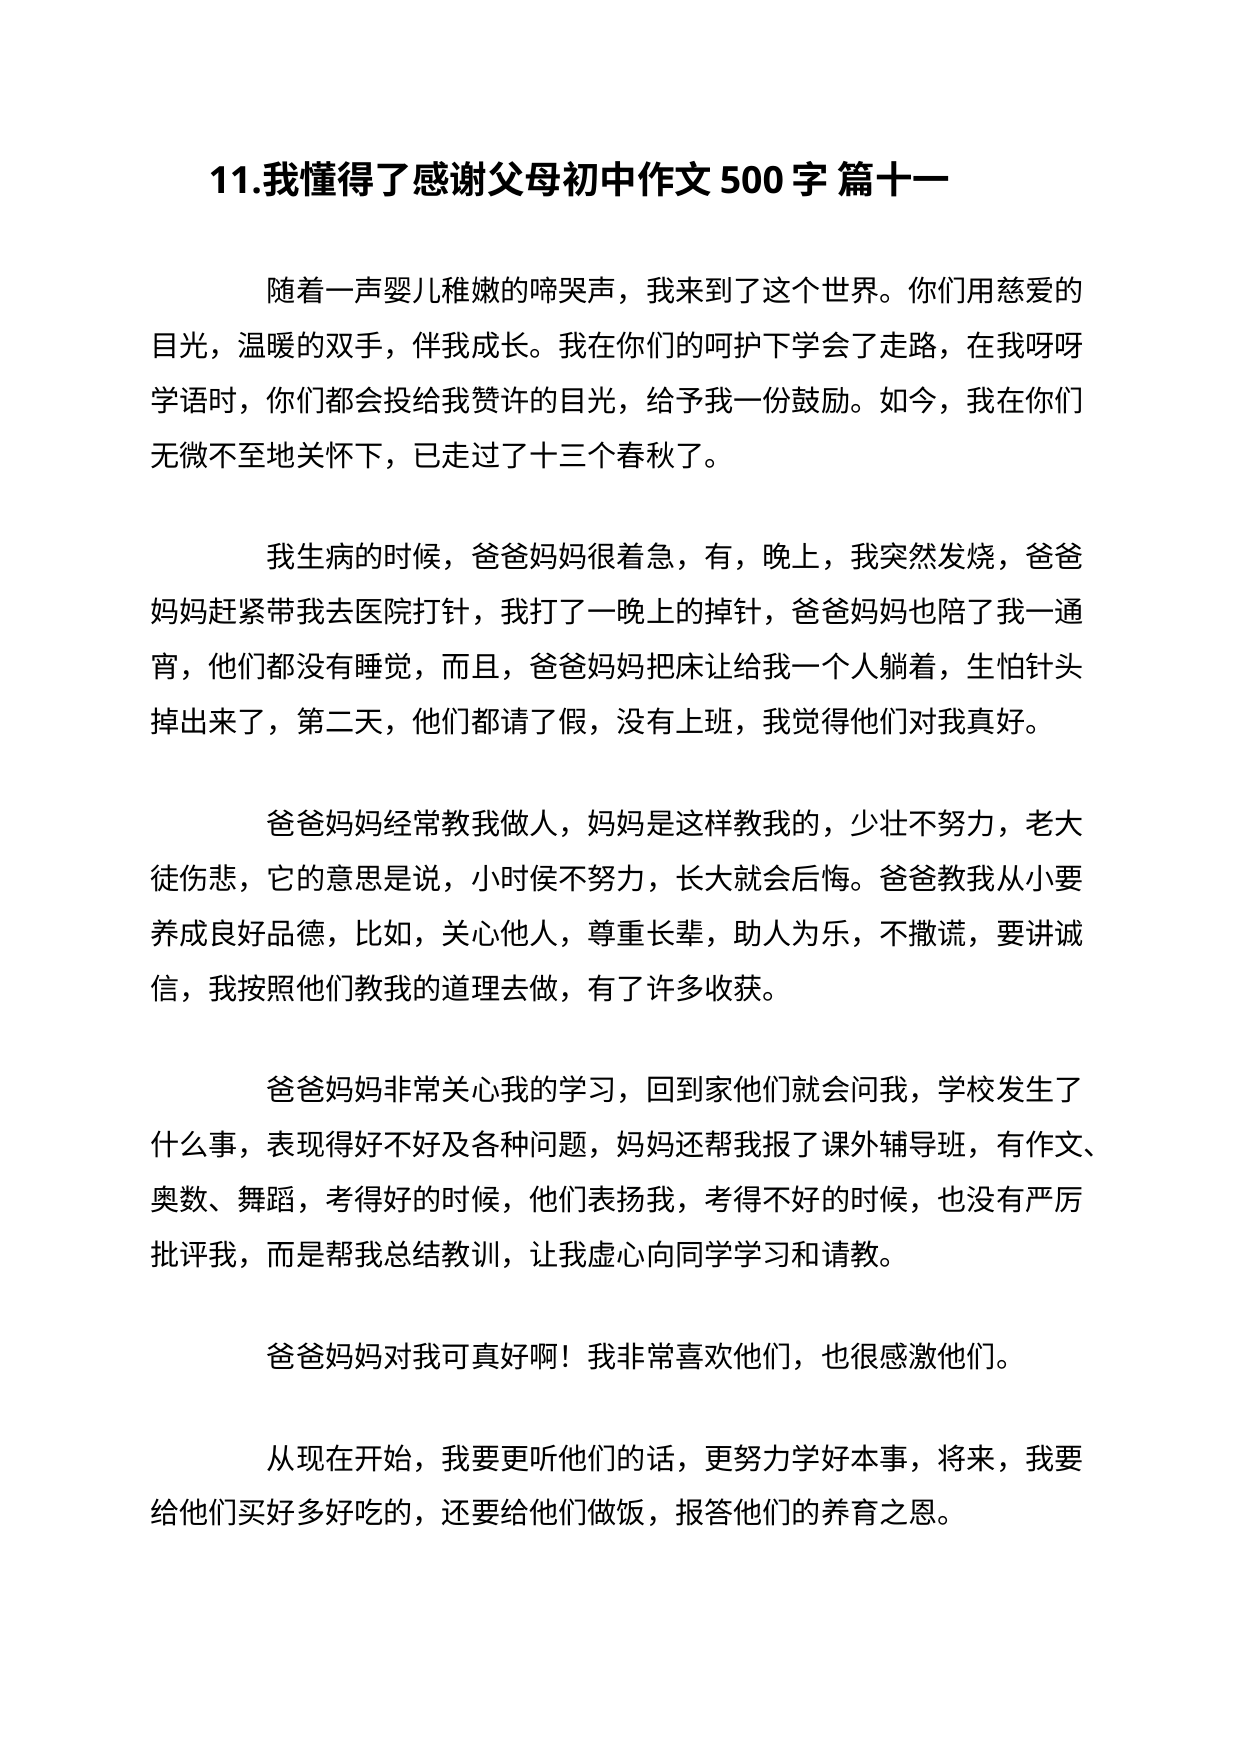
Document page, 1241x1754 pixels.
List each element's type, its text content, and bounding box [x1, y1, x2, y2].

text 从现在开始，我要更听他们的话，更努力学好本事，将来，我要给他们买好多好吃的，还要给他们做饭，报答他们的养育之恩。 [150, 1435, 1090, 1532]
text 11.我懂得了感谢父母初中作文500字 篇十一 [150, 150, 1090, 204]
text 我生病的时候，爸爸妈妈很着急，有，晚上，我突然发烧，爸爸妈妈赶紧带我去医院打针，我打了一晚上的掉针，爸爸妈妈也陪了我一通宵，他们都没有睡觉，而且，爸爸妈妈把床让给我一个人躺着，生怕针头掉出来了，第二天，他们都请了假，没有上班，我觉得他们对我真好。 [150, 534, 1090, 741]
text 爸爸妈妈对我可真好啊！我非常喜欢他们，也很感激他们。 [150, 1333, 1090, 1376]
text 随着一声婴儿稚嫩的啼哭声，我来到了这个世界。你们用慈爱的目光，温暖的双手，伴我成长。我在你们的呵护下学会了走路，在我呀呀学语时，你们都会投给我赞许的目光，给予我一份鼓励。如今，我在你们无微不至地关怀下，已走过了十三个春秋了。 [150, 268, 1090, 474]
text 爸爸妈妈经常教我做人，妈妈是这样教我的，少壮不努力，老大徒伤悲，它的意思是说，小时侯不努力，长大就会后悔。爸爸教我从小要养成良好品德，比如，关心他人，尊重长辈，助人为乐，不撒谎，要讲诚信，我按照他们教我的道理去做，有了许多收获。 [150, 801, 1090, 1007]
text 爸爸妈妈非常关心我的学习，回到家他们就会问我，学校发生了什么事，表现得好不好及各种问题，妈妈还帮我报了课外辅导班，有作文、奥数、舞蹈，考得好的时候，他们表扬我，考得不好的时候，也没有严厉批评我，而是帮我总结教训，让我虚心向同学学习和请教。 [150, 1067, 1090, 1274]
